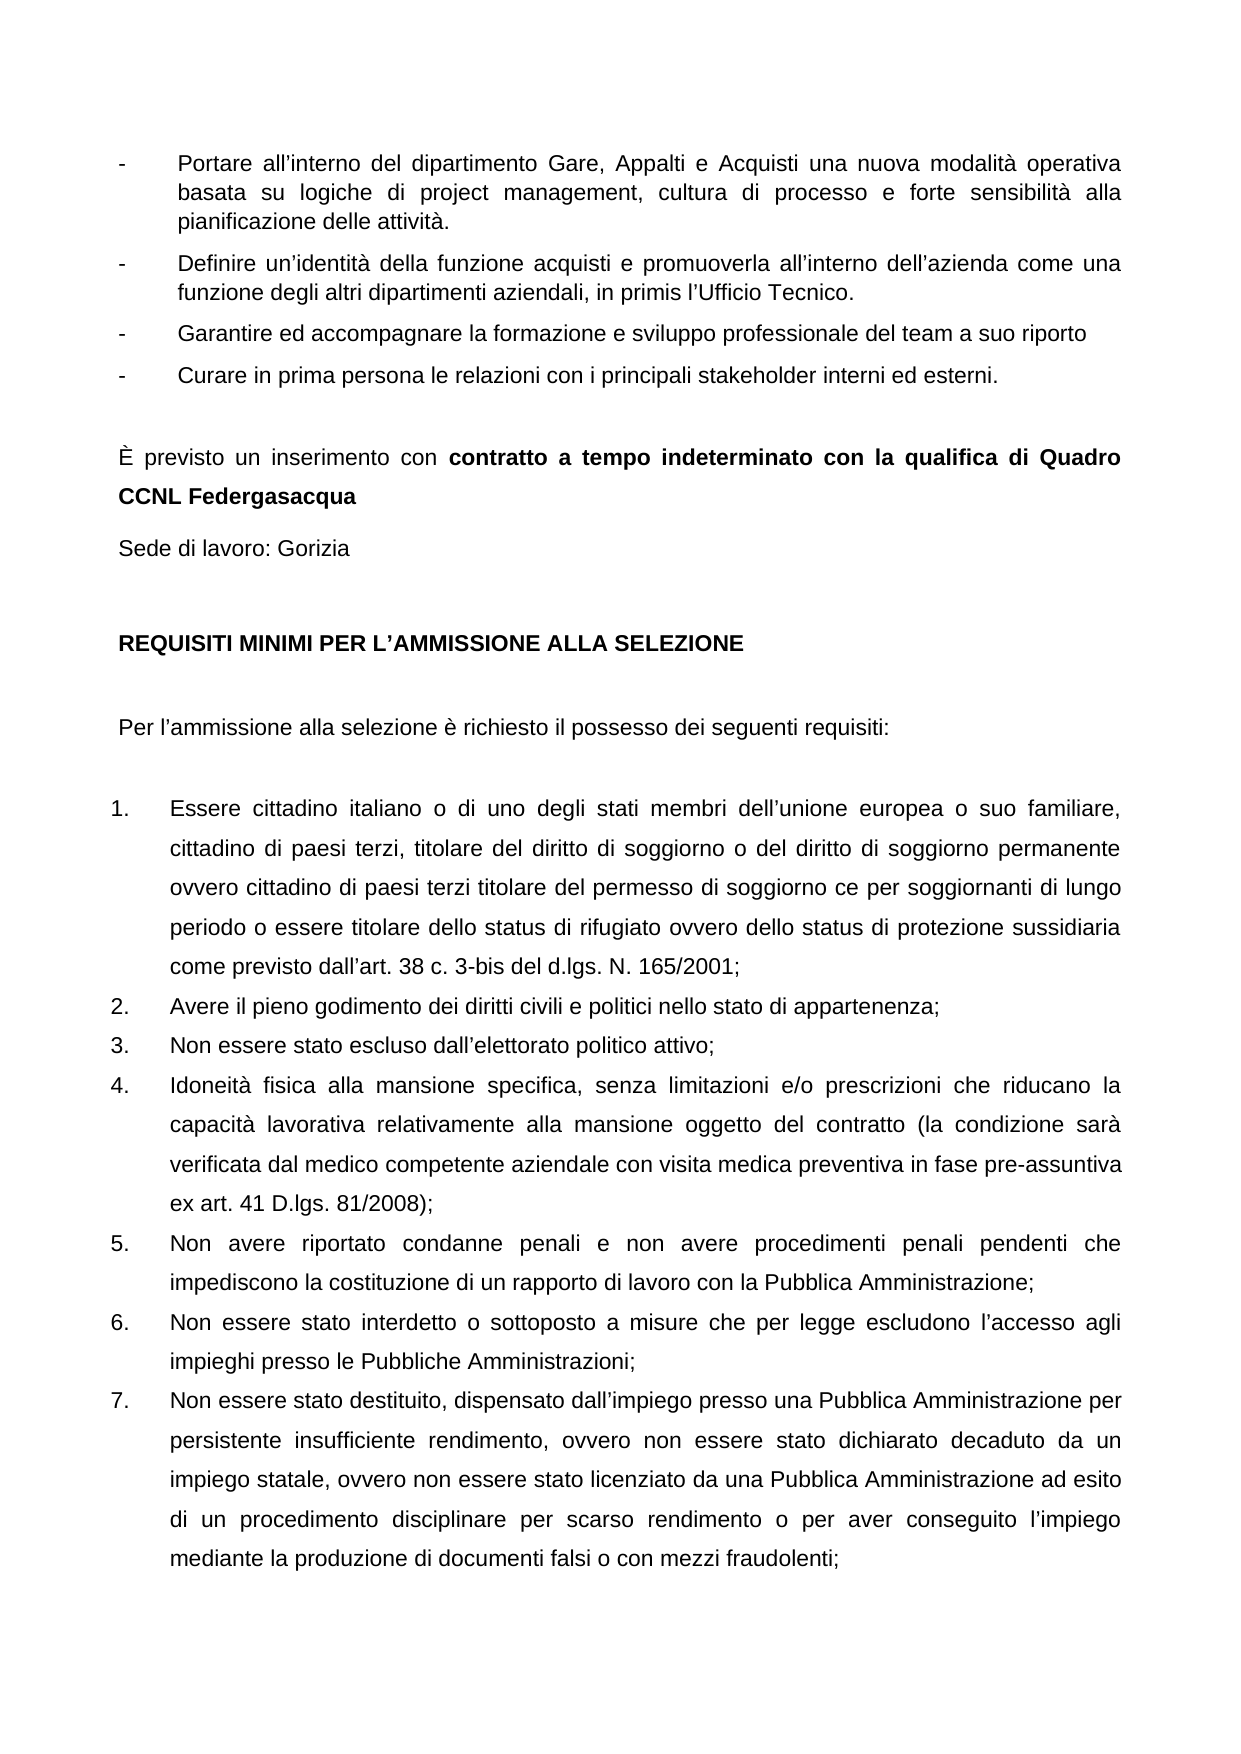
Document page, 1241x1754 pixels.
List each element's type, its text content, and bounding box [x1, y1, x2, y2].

text È previsto un inserimento con contratto a tempo indeterminato con la qualifica di Quadro CCNL Federgasacqua [118, 443, 1122, 509]
list Non essere stato destituito, dispensato dall’impiego presso una Pubblica Amministrazione per persistente insufficiente rendimento, ovvero non essere stato dichiarato decaduto da un impiego statale, ovvero non essere stato licenziato da una Pubblica Amministrazione ad esito di un procedimento disciplinare per scarso rendimento o per aver conseguito l’impiego mediante la produzione di documenti falsi o con mezzi fraudolenti; [110, 1387, 1122, 1572]
text - Portare all’interno del dipartimento Gare, Appalti e Acquisti una nuova modalità operativa basata su logiche di project management, cultura di processo e forte sensibilità alla pianificazione delle attività. [118, 148, 1122, 235]
list Non avere riportato condanne penali e non avere procedimenti penali pendenti che impediscono la costituzione di un rapporto di lavoro con la Pubblica Amministrazione; [110, 1229, 1122, 1295]
text - Curare in prima persona le relazioni con i principali stakeholder interni ed esterni. [118, 360, 1122, 389]
text REQUISITI MINIMI PER L’AMMISSIONE ALLA SELEZIONE [118, 628, 1122, 658]
list Non essere stato escluso dall’elettorato politico attivo; [110, 1032, 1122, 1058]
list Essere cittadino italiano o di uno degli stati membri dell’unione europea o suo familiare, cittadino di paesi terzi, titolare del diritto di soggiorno o del diritto di soggiorno permanente ovvero cittadino di paesi terzi titolare del permesso di soggiorno ce per soggiornanti di lungo periodo o essere titolare dello status di rifugiato ovvero dello status di protezione sussidiaria come previsto dall’art. 38 c. 3-bis del d.lgs. N. 165/2001; [110, 795, 1122, 979]
text - Garantire ed accompagnare la formazione e sviluppo professionale del team a suo riporto [118, 318, 1122, 348]
text Per l’ammissione alla selezione è richiesto il possesso dei seguenti requisiti: [118, 712, 1122, 741]
text Sede di lavoro: Gorizia [118, 535, 1122, 561]
list Non essere stato interdetto o sottoposto a misure che per legge escludono l’accesso agli impieghi presso le Pubbliche Amministrazioni; [110, 1308, 1122, 1374]
text - Definire un’identità della funzione acquisti e promuoverla all’interno dell’azienda come una funzione degli altri dipartimenti aziendali, in primis l’Ufficio Tecnico. [118, 248, 1122, 306]
list Avere il pieno godimento dei diritti civili e politici nello stato di appartenenza; [110, 993, 1122, 1019]
list Idoneità fisica alla mansione specifica, senza limitazioni e/o prescrizioni che riducano la capacità lavorativa relativamente alla mansione oggetto del contratto (la condizione sarà verificata dal medico competente aziendale con visita medica preventiva in fase pre-assuntiva ex art. 41 D.lgs. 81/2008); [110, 1072, 1122, 1216]
